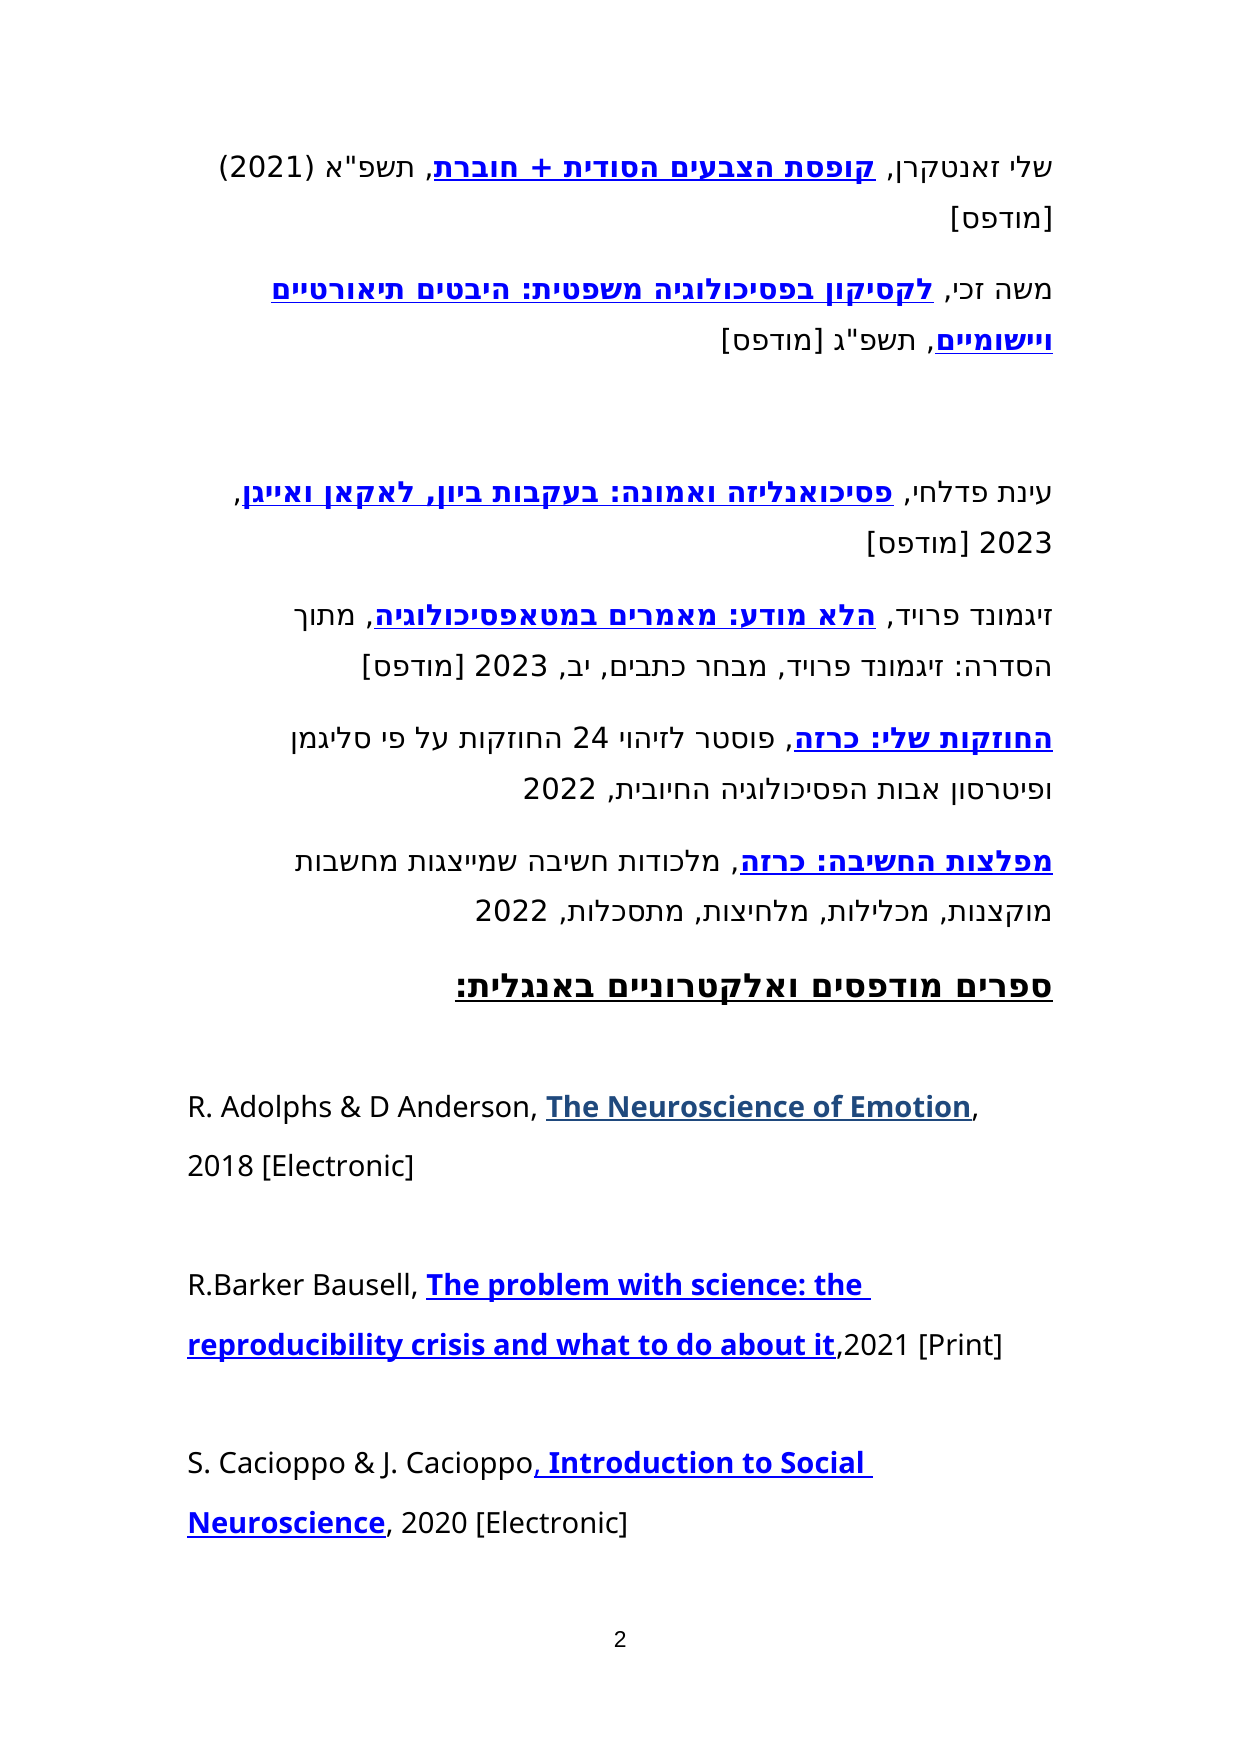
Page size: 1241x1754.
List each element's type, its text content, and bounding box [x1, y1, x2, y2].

text מפלצות החשיבה: כרזה, מלכודות חשיבה שמייצגות מחשבות מוקצנות, מכלילות, מלחיצות, מתסכלות, 2022 [187, 844, 1053, 929]
text R. Adolphs & D Anderson, The Neuroscience of Emotion, 2018 [Electronic] [187, 1086, 1053, 1185]
text R.Barker Bausell, The problem with science: the reproducibility crisis and what to do about it,2021 [Print] [187, 1264, 1053, 1363]
text עינת פדלחי, פסיכואנליזה ואמונה: בעקבות ביון, לאקאן ואייגן, 2023 [מודפס] [187, 476, 1053, 561]
text ספרים מודפסים ואלקטרוניים באנגלית: [187, 967, 1053, 1005]
text שלי זאנטקרן, קופסת הצבעים הסודית + חוברת, תשפ"א (2021) [מודפס] [187, 150, 1053, 235]
text החוזקות שלי: כרזה, פוסטר לזיהוי 24 החוזקות על פי סליגמן ופיטרסון אבות הפסיכולוגיה החיובית, 2022 [187, 721, 1053, 806]
text S. Cacioppo & J. Cacioppo, Introduction to Social Neuroscience, 2020 [Electronic] [187, 1443, 1053, 1542]
text משה זכי, לקסיקון בפסיכולוגיה משפטית: היבטים תיאורטיים ויישומיים, תשפ"ג [מודפס] [187, 273, 1053, 358]
text זיגמונד פרויד, הלא מודע: מאמרים במטאפסיכולוגיה, מתוך הסדרה: זיגמונד פרויד, מבחר כתבים, יב, 2023 [מודפס] [187, 598, 1053, 683]
